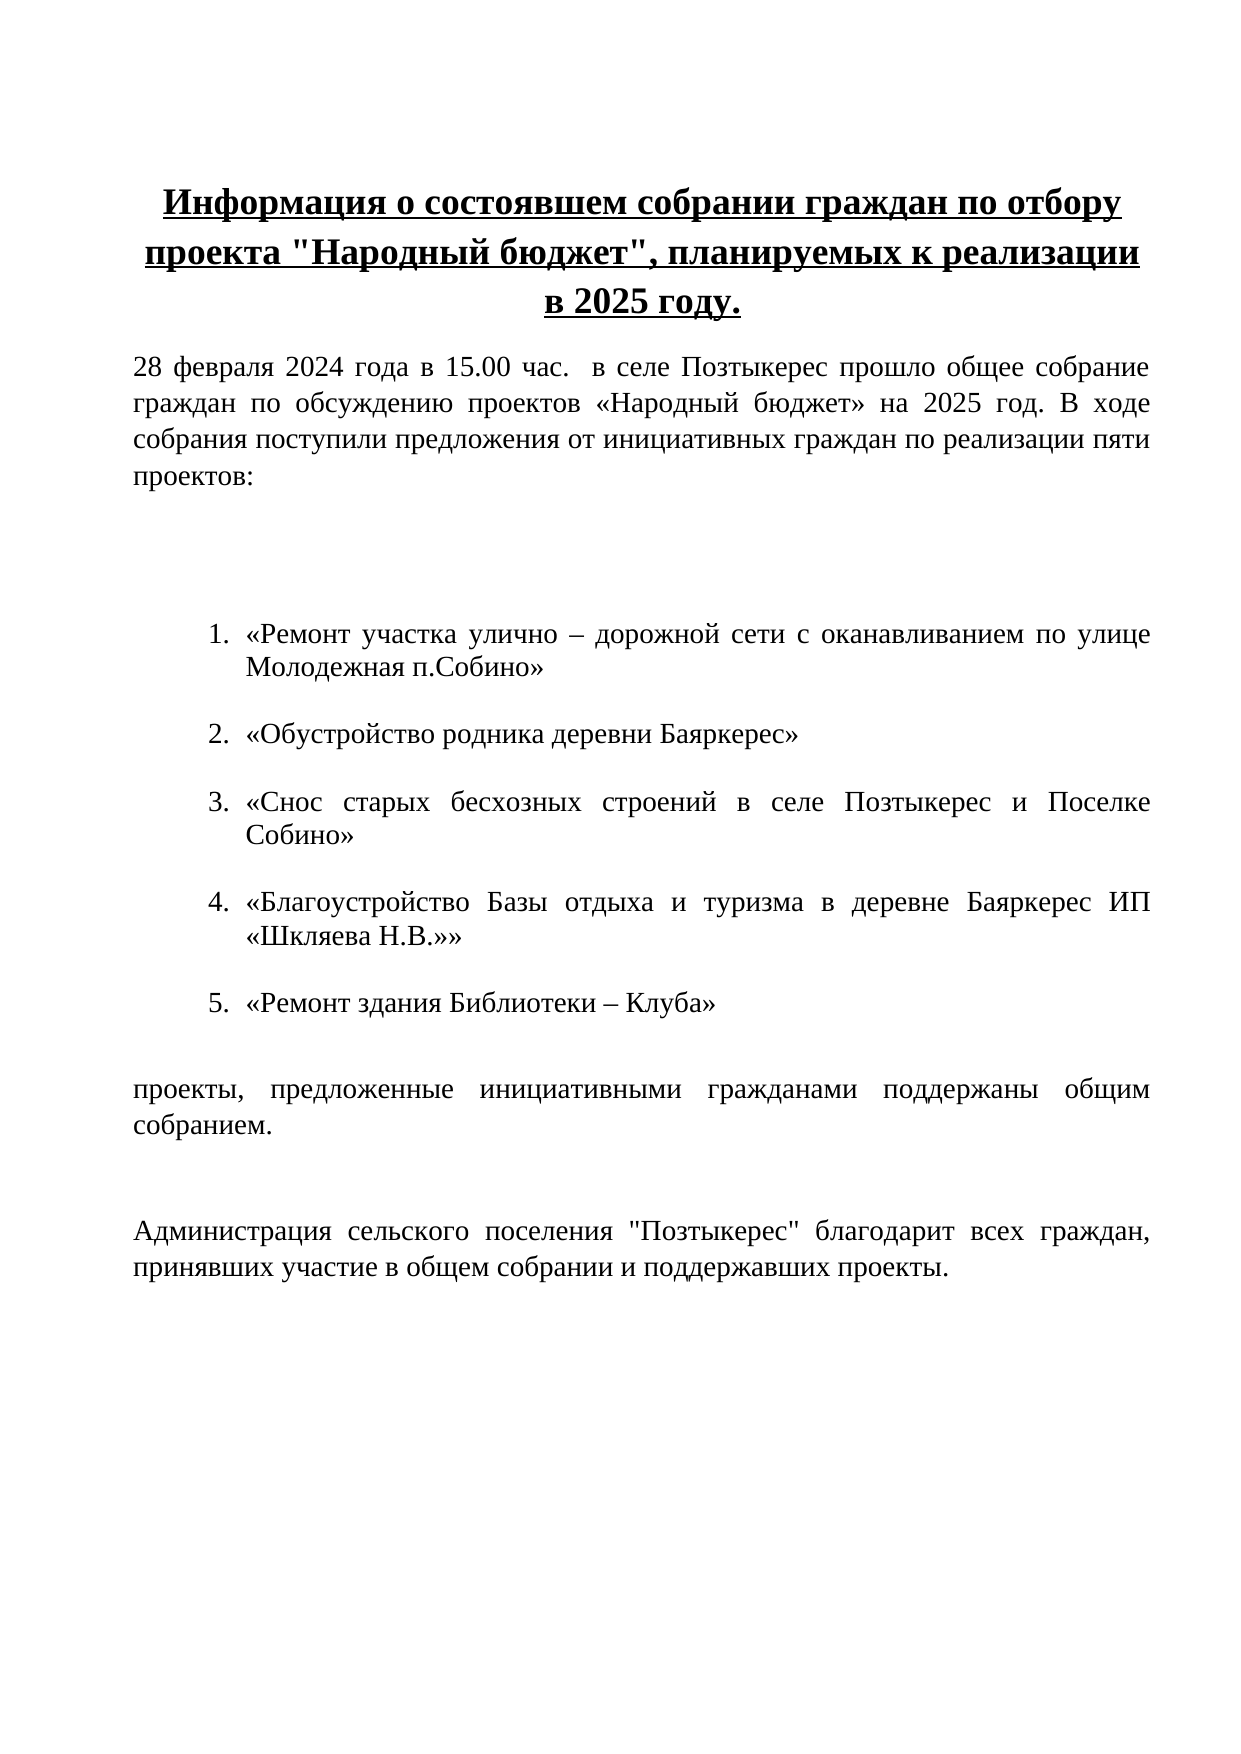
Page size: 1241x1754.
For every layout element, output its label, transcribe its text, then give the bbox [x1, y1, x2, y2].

text Информация о состоявшем собрании граждан по отбору проекта "Народный бюджет", планируемых к реализации в 2025 году. [133, 179, 1152, 322]
list «Ремонт участка улично – дорожной сети с оканавливанием по улице Молодежная п.Собино» [208, 616, 1152, 683]
list «Обустройство родника деревни Баяркерес» [208, 717, 1152, 750]
text проекты, предложенные инициативными гражданами поддержаны общим собранием. [133, 1071, 1152, 1141]
text 28 февраля 2024 года в 15.00 час. в селе Позтыкерес прошло общее собрание граждан по обсуждению проектов «Народный бюджет» на 2025 год. В ходе собрания поступили предложения от инициативных граждан по реализации пяти проектов: [133, 349, 1152, 491]
list «Ремонт здания Библиотеки – Клуба» [208, 985, 1152, 1018]
text Администрация сельского поселения "Позтыкерес" благодарит всех граждан, принявших участие в общем собрании и поддержавших проекты. [133, 1213, 1152, 1283]
list «Снос старых бесхозных строений в селе Позтыкерес и Поселке Собино» [208, 784, 1152, 851]
list «Благоустройство Базы отдыха и туризма в деревне Баяркерес ИП «Шкляева Н.В.»» [208, 884, 1152, 951]
